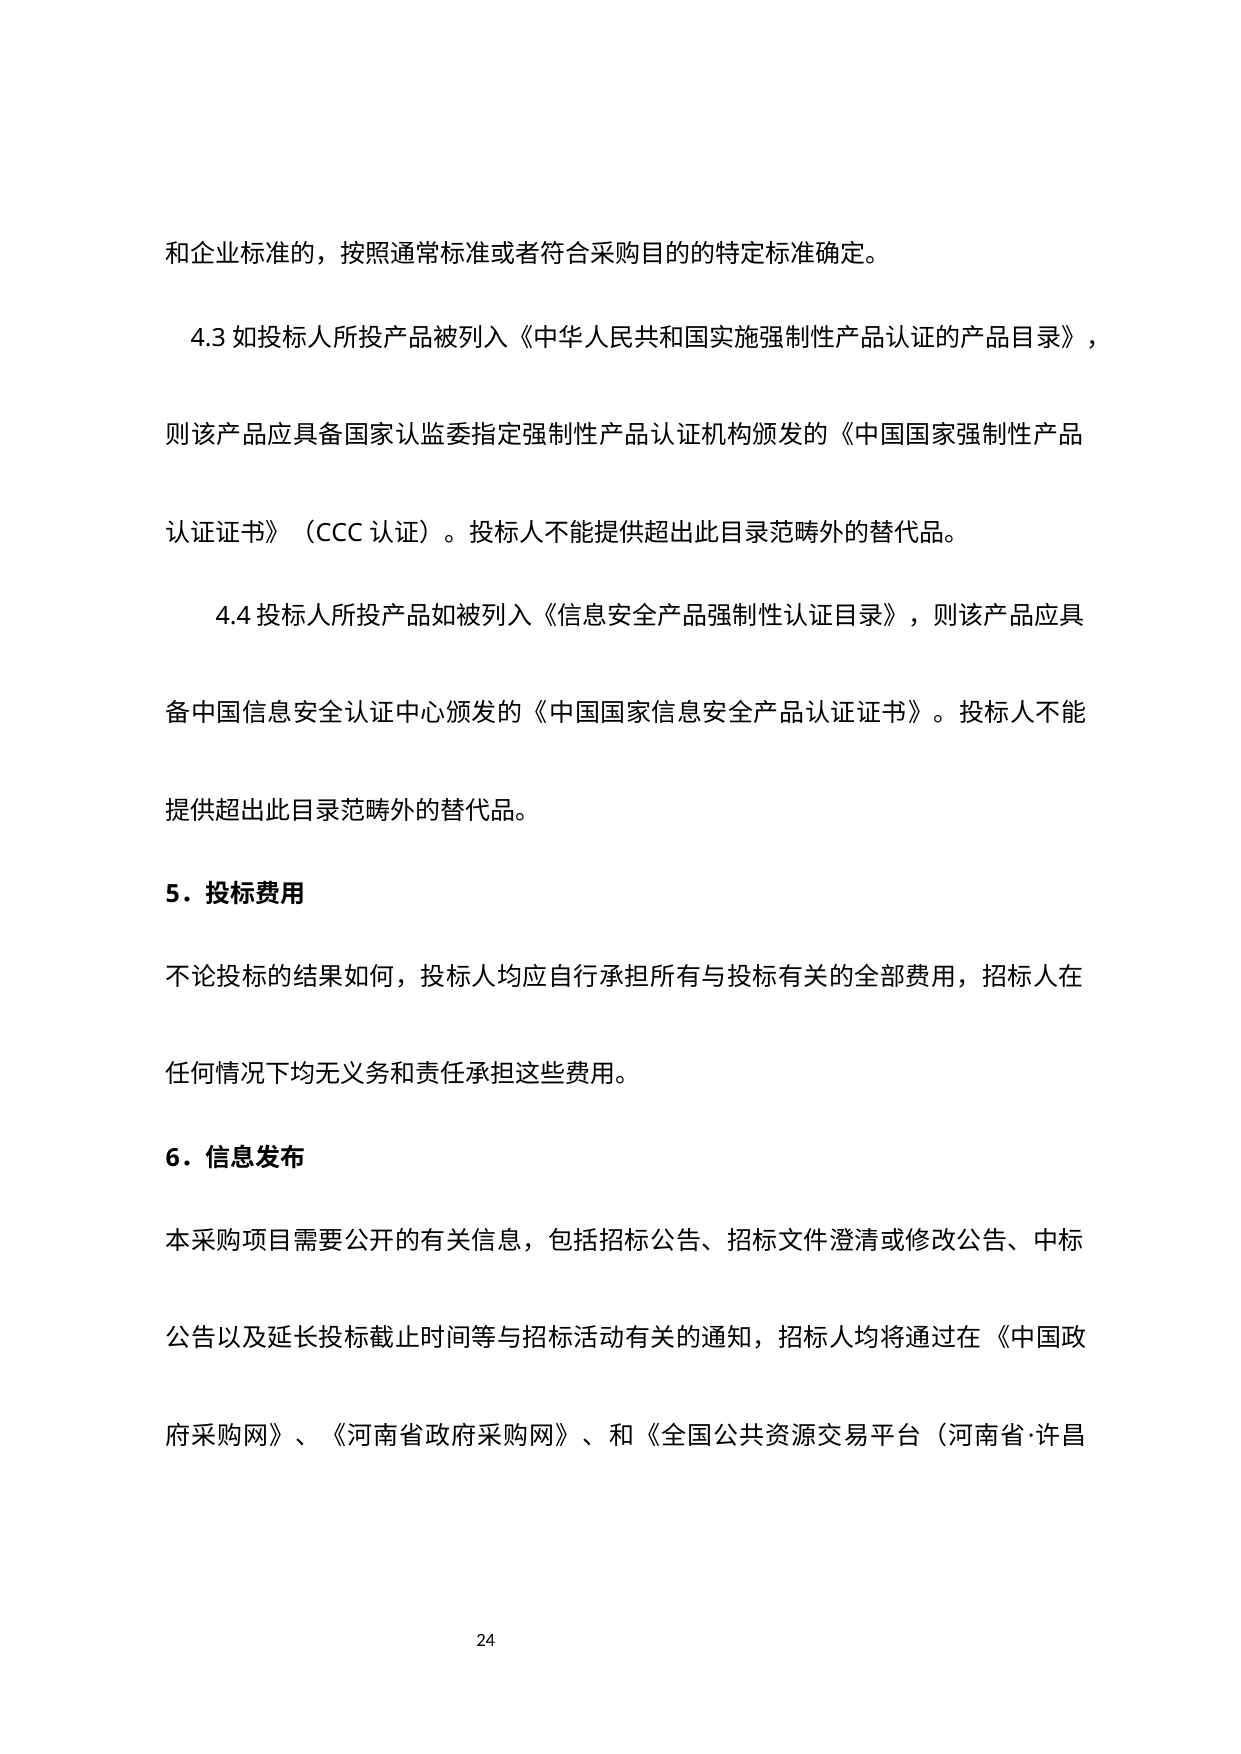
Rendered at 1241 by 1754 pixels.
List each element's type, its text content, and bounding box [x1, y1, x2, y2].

list 4.4投标人所投产品如被列入《信息安全产品强制性认证目录》，则该产品应具备中国信息安全认证中心颁发的《中国国家信息安全产品认证证书》。投标人不能提供超出此目录范畴外的替代品。 [165, 581, 1087, 841]
text 不论投标的结果如何，投标人均应自行承担所有与投标有关的全部费用，招标人在任何情况下均无义务和责任承担这些费用。 [165, 942, 1087, 1104]
text 5．投标费用 [165, 859, 1087, 924]
text 6．信息发布 [165, 1123, 1087, 1188]
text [165, 1206, 1087, 1466]
list 4.3 如投标人所投产品被列入《中华人民共和国实施强制性产品认证的产品目录》，则该产品应具备国家认监委指定强制性产品认证机构颁发的《中国国家强制性产品认证证书》（CCC 认证）。投标人不能提供超出此目录范畴外的替代品。 [165, 303, 1087, 563]
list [165, 219, 1087, 284]
